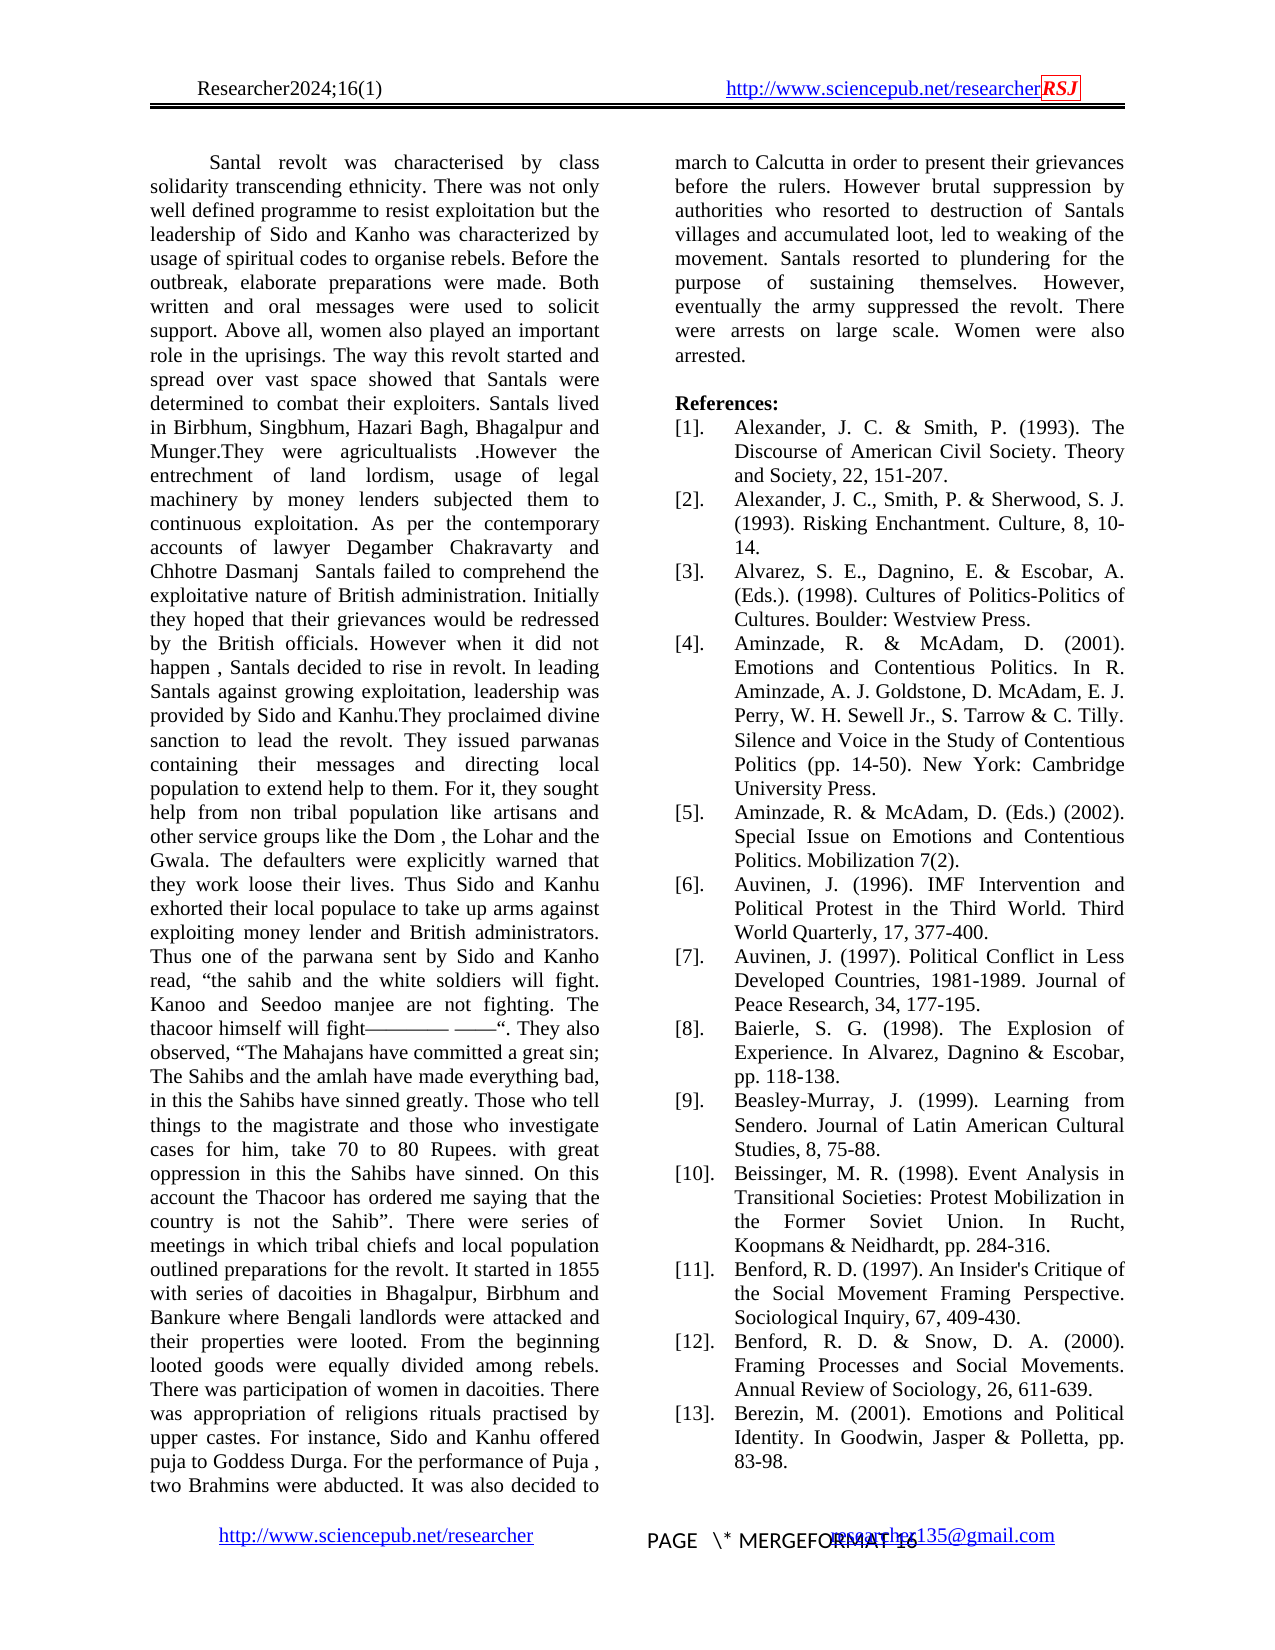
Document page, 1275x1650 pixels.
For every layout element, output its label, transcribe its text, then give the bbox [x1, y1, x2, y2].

list Auvinen, J. (1996). IMF Intervention and Political Protest in the Third World. Third World Quarterly, 17, 377-400. [675, 872, 1125, 944]
list Aminzade, R. & McAdam, D. (2001). Emotions and Contentious Politics. In R. Aminzade, A. J. Goldstone, D. McAdam, E. J. Perry, W. H. Sewell Jr., S. Tarrow & C. Tilly. Silence and Voice in the Study of Contentious Politics (pp. 14-50). New York: Cambridge University Press. [675, 631, 1125, 800]
list Beissinger, M. R. (1998). Event Analysis in Transitional Societies: Protest Mobilization in the Former Soviet Union. In Rucht, Koopmans & Neidhardt, pp. 284-316. [675, 1161, 1125, 1257]
text Santal revolt was characterised by class solidarity transcending ethnicity. There was not only well defined programme to resist exploitation but the leadership of Sido and Kanho was characterized by usage of spiritual codes to organise rebels. Before the outbreak, elaborate preparations were made. Both written and oral messages were used to solicit support. Above all, women also played an important role in the uprisings. The way this revolt started and spread over vast space showed that Santals were determined to combat their exploiters. Santals lived in Birbhum, Singbhum, Hazari Bagh, Bhagalpur and Munger.They were agricultualists .However the entrechment of land lordism, usage of legal machinery by money lenders subjected them to continuous exploitation. As per the contemporary accounts of lawyer Degamber Chakravarty and Chhotre Dasmanj Santals failed to comprehend the exploitative nature of British administration. Initially they hoped that their grievances would be redressed by the British officials. However when it did not happen , Santals decided to rise in revolt. In leading Santals against growing exploitation, leadership was provided by Sido and Kanhu.They proclaimed divine sanction to lead the revolt. They issued parwanas containing their messages and directing local population to extend help to them. For it, they sought help from non tribal population like artisans and other service groups like the Dom , the Lohar and the Gwala. The defaulters were explicitly warned that they work loose their lives. Thus Sido and Kanhu exhorted their local populace to take up arms against exploiting money lender and British administrators. Thus one of the parwana sent by Sido and Kanho read, “the sahib and the white soldiers will fight. Kanoo and Seedoo manjee are not fighting. The thacoor himself will fight———— ——“. They also observed, “The Mahajans have committed a great sin; The Sahibs and the amlah have made everything bad, in this the Sahibs have sinned greatly. Those who tell things to the magistrate and those who investigate cases for him, take 70 to 80 Rupees. with great oppression in this the Sahibs have sinned. On this account the Thacoor has ordered me saying that the country is not the Sahib”. There were series of meetings in which tribal chiefs and local population outlined preparations for the revolt. It started in 1855 with series of dacoities in Bhagalpur, Birbhum and Bankure where Bengali landlords were attacked and their properties were looted. From the beginning looted goods were equally divided among rebels. There was participation of women in dacoities. There was appropriation of religions rituals practised by upper castes. For instance, Sido and Kanhu offered puja to Goddess Durga. For the performance of Puja , two Brahmins were abducted. It was also decided to march to Calcutta in order to present their grievances before the rulers. However brutal suppression by authorities who resorted to destruction of Santals villages and accumulated loot, led to weaking of the movement. Santals resorted to plundering for the purpose of sustaining themselves. However, eventually the army suppressed the revolt. There were arrests on large scale. Women were also arrested. [150, 150, 600, 1497]
list Alexander, J. C. & Smith, P. (1993). The Discourse of American Civil Society. Theory and Society, 22, 151-207. [675, 415, 1125, 487]
list Beasley-Murray, J. (1999). Learning from Sendero. Journal of Latin American Cultural Studies, 8, 75-88. [675, 1088, 1125, 1161]
list Baierle, S. G. (1998). The Explosion of Experience. In Alvarez, Dagnino & Escobar, pp. 118-138. [675, 1016, 1125, 1088]
list Alvarez, S. E., Dagnino, E. & Escobar, A. (Eds.). (1998). Cultures of Politics-Politics of Cultures. Boulder: Westview Press. [675, 559, 1125, 631]
list Alexander, J. C., Smith, P. & Sherwood, S. J. (1993). Risking Enchantment. Culture, 8, 10-14. [675, 487, 1125, 559]
list Berezin, M. (2001). Emotions and Political Identity. In Goodwin, Jasper & Polletta, pp. 83-98. [675, 1401, 1125, 1473]
list Auvinen, J. (1997). Political Conflict in Less Developed Countries, 1981-1989. Journal of Peace Research, 34, 177-195. [675, 944, 1125, 1016]
list Benford, R. D. (1997). An Insider's Critique of the Social Movement Framing Perspective. Sociological Inquiry, 67, 409-430. [675, 1257, 1125, 1329]
list Benford, R. D. & Snow, D. A. (2000). Framing Processes and Social Movements. Annual Review of Sociology, 26, 611-639. [675, 1329, 1125, 1401]
text References: [675, 391, 1125, 415]
list Aminzade, R. & McAdam, D. (Eds.) (2002). Special Issue on Emotions and Contentious Politics. Mobilization 7(2). [675, 800, 1125, 872]
